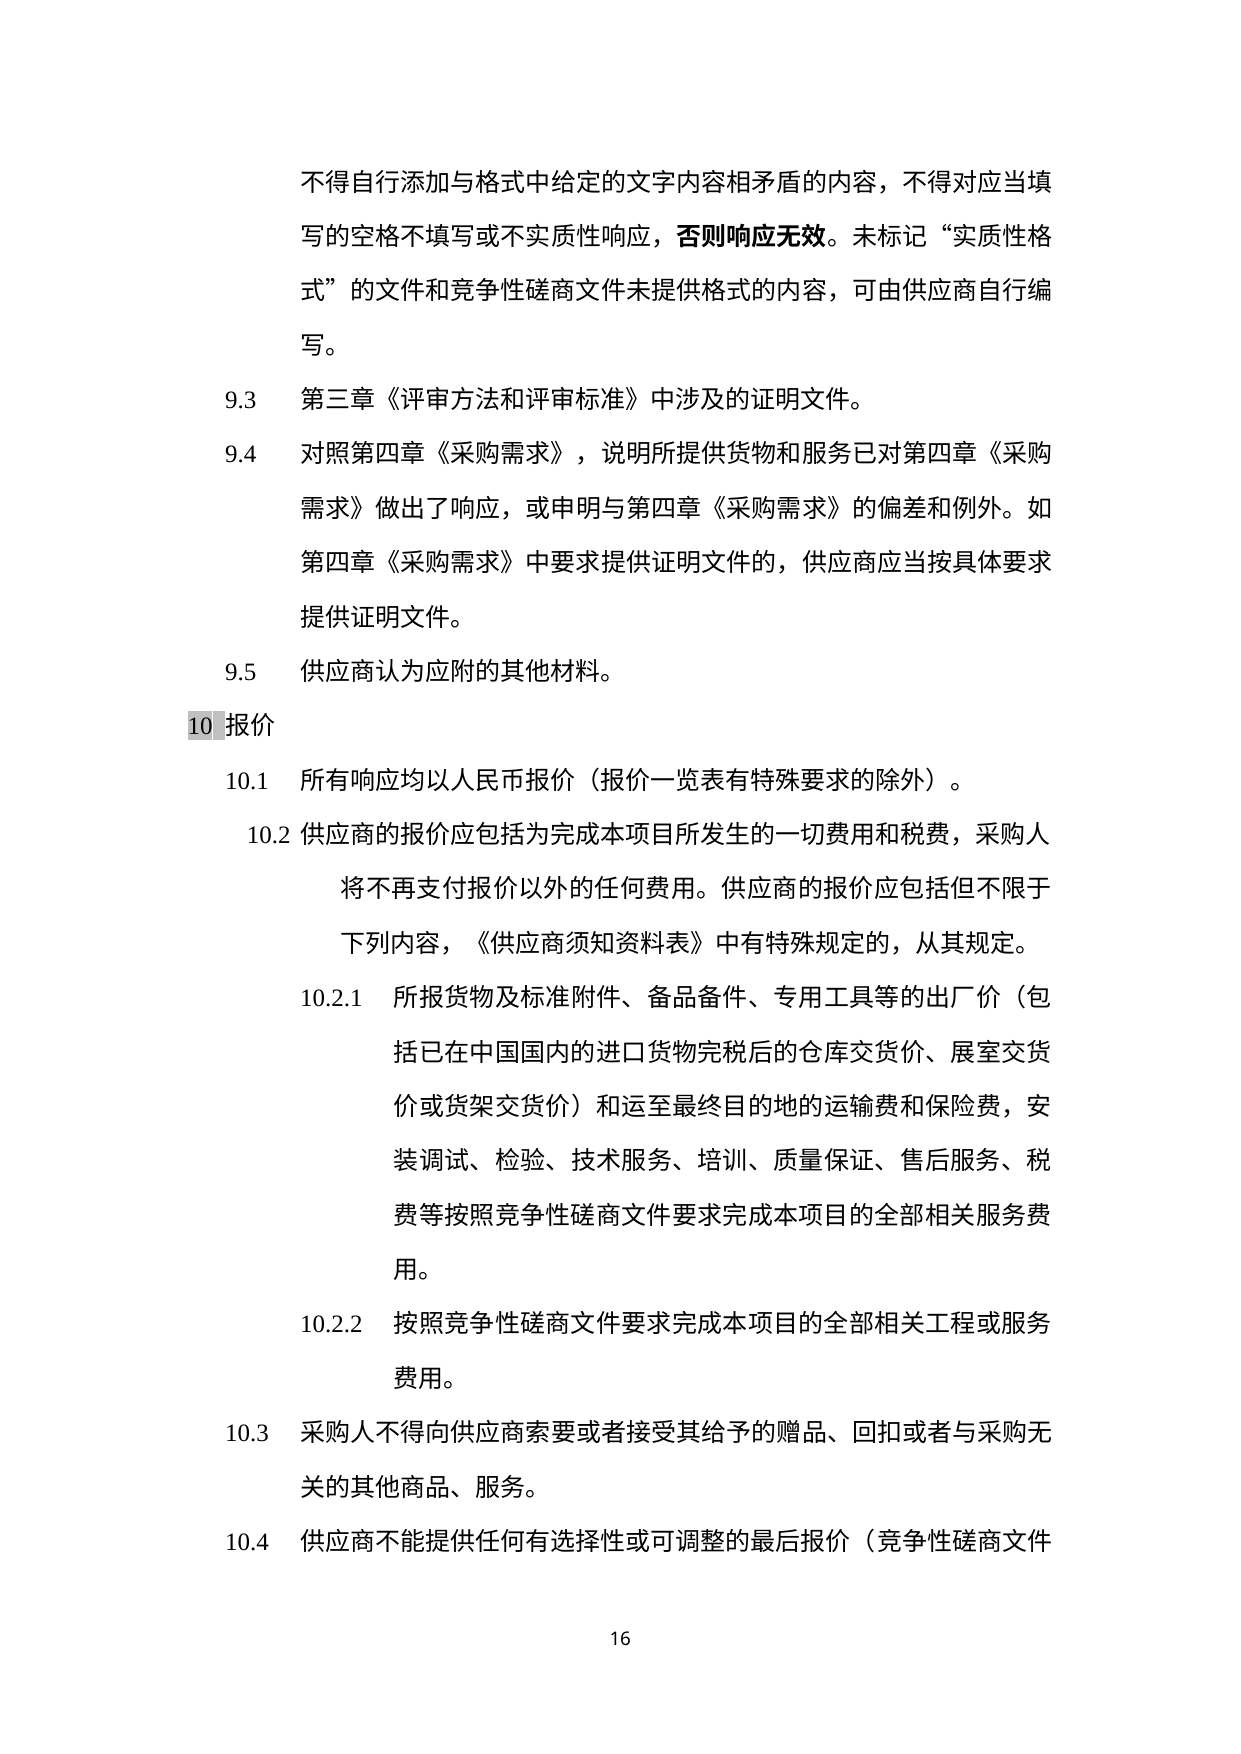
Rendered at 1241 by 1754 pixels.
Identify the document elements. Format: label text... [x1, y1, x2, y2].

text 9.5 供应商认为应附的其他材料。 [225, 651, 1053, 688]
text 10.2.2 按照竞争性磋商文件要求完成本项目的全部相关工程或服务费用。 [300, 1304, 1053, 1394]
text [225, 1521, 1053, 1558]
text 10.3 采购人不得向供应商索要或者接受其给予的赠品、回扣或者与采购无关的其他商品、服务。 [225, 1413, 1053, 1503]
text 10.2 供应商的报价应包括为完成本项目所发生的一切费用和税费，采购人将不再支付报价以外的任何费用。供应商的报价应包括但不限于下列内容，《供应商须知资料表》中有特殊规定的，从其规定。 [247, 814, 1053, 959]
text 10 报价 [187, 706, 1053, 742]
text 9.4 对照第四章《采购需求》，说明所提供货物和服务已对第四章《采购需求》做出了响应，或申明与第四章《采购需求》的偏差和例外。如第四章《采购需求》中要求提供证明文件的，供应商应当按具体要求提供证明文件。 [225, 434, 1053, 633]
text 10.1 所有响应均以人民币报价（报价一览表有特殊要求的除外）。 [225, 760, 1053, 796]
text 9.3 第三章《评审方法和评审标准》中涉及的证明文件。 [225, 379, 1053, 416]
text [225, 162, 1053, 361]
text 10.2.1 所报货物及标准附件、备品备件、专用工具等的出厂价（包括已在中国国内的进口货物完税后的仓库交货价、展室交货价或货架交货价）和运至最终目的地的运输费和保险费，安装调试、检验、技术服务、培训、质量保证、售后服务、税费等按照竞争性磋商文件要求完成本项目的全部相关服务费用。 [300, 978, 1053, 1286]
